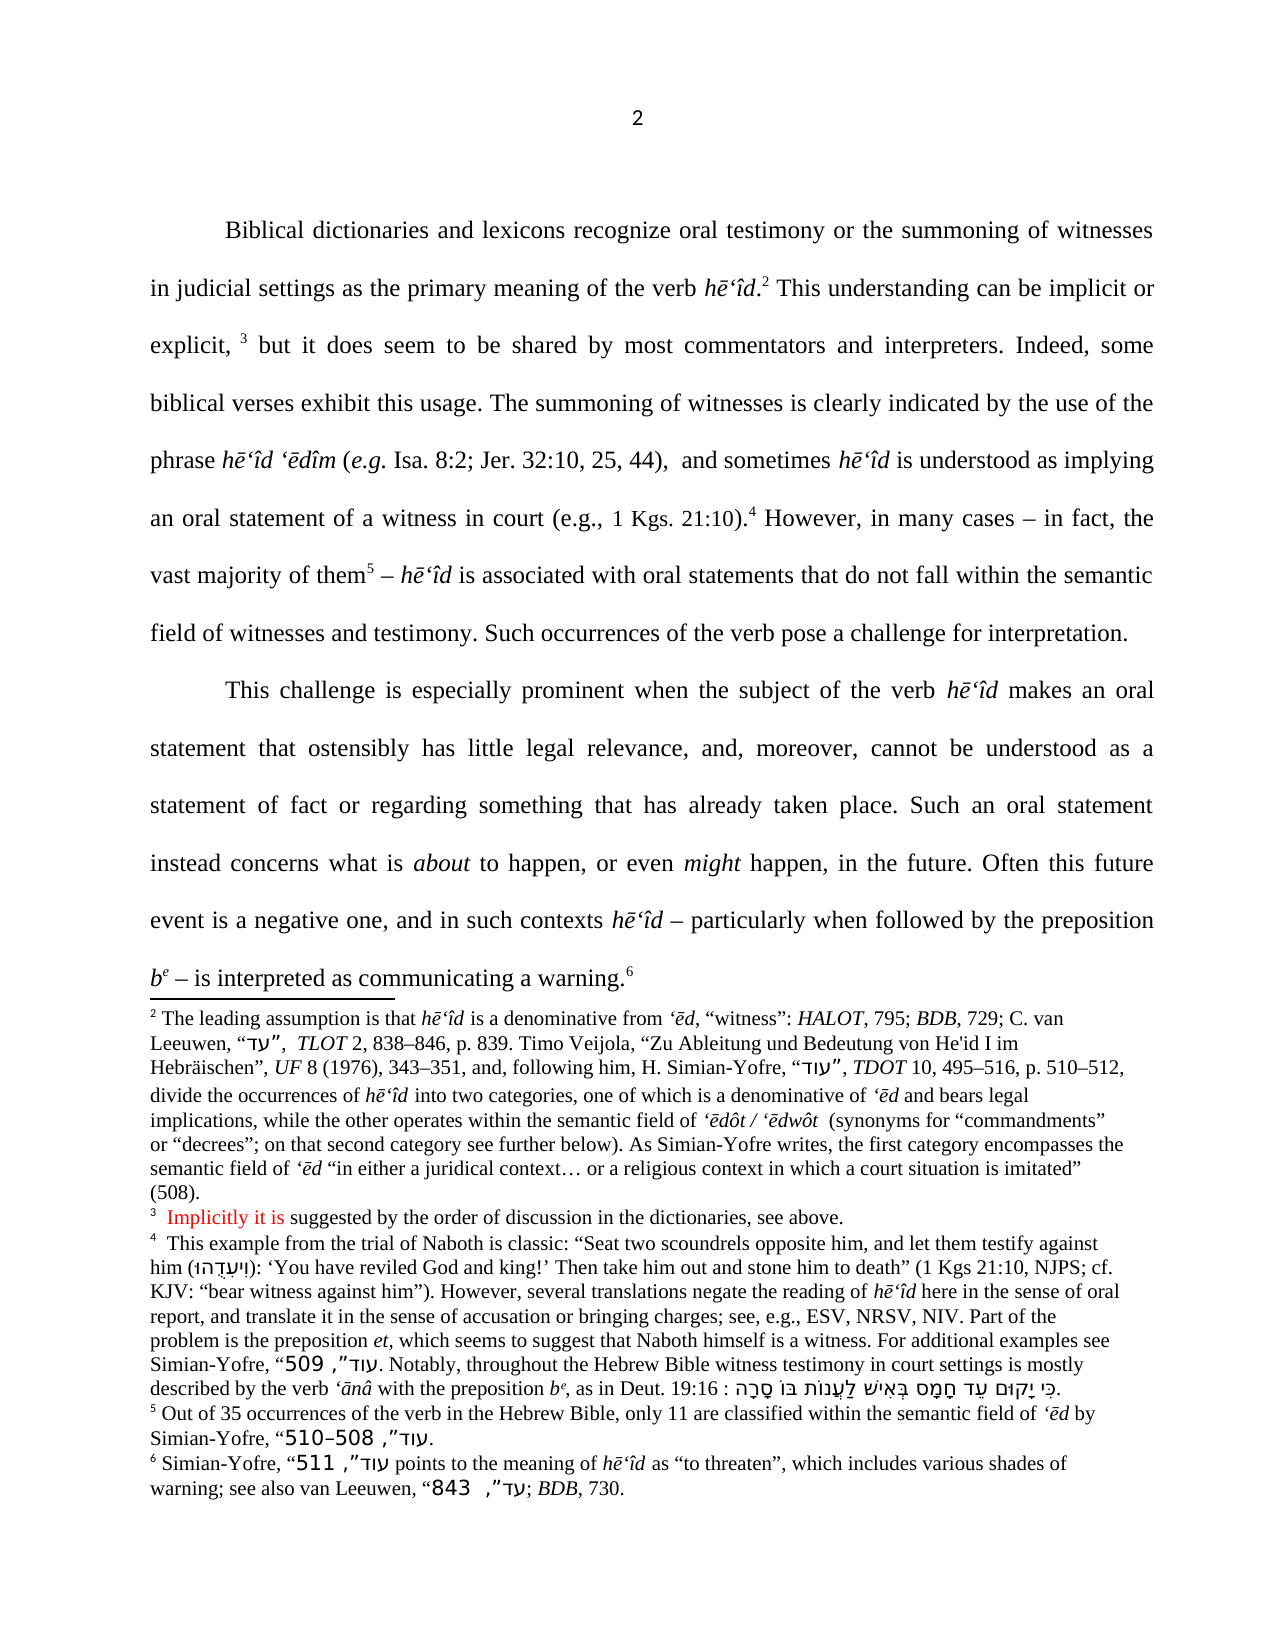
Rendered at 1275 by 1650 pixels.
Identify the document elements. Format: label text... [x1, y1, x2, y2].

text Biblical dictionaries and lexicons recognize oral testimony or the summoning of witnesses in judicial settings as the primary meaning of the verb hē‘îd. This understanding can be implicit or explicit, but it does seem to be shared by most commentators and interpreters. Indeed, some biblical verses exhibit this usage. The summoning of witnesses is clearly indicated by the use of the phrase hē‘îd ‘ēdîm (e.g. Isa. 8:2; Jer. 32:10, 25, 44), and sometimes hē‘îd is understood as implying an oral statement of a witness in court (e.g., 1 Kgs. 21:10). However, in many cases – in fact, the vast majority of them – hē‘îd is associated with oral statements that do not fall within the semantic field of witnesses and testimony. Such occurrences of the verb pose a challenge for interpretation. [150, 215, 1154, 646]
text This challenge is especially prominent when the subject of the verb hē‘îd makes an oral statement that ostensibly has little legal relevance, and, moreover, cannot be understood as a statement of fact or regarding something that has already taken place. Such an oral statement instead concerns what is about to happen, or even might happen, in the future. Often this future event is a negative one, and in such contexts hē‘îd – particularly when followed by the preposition be – is interpreted as communicating a warning. [150, 675, 1154, 991]
